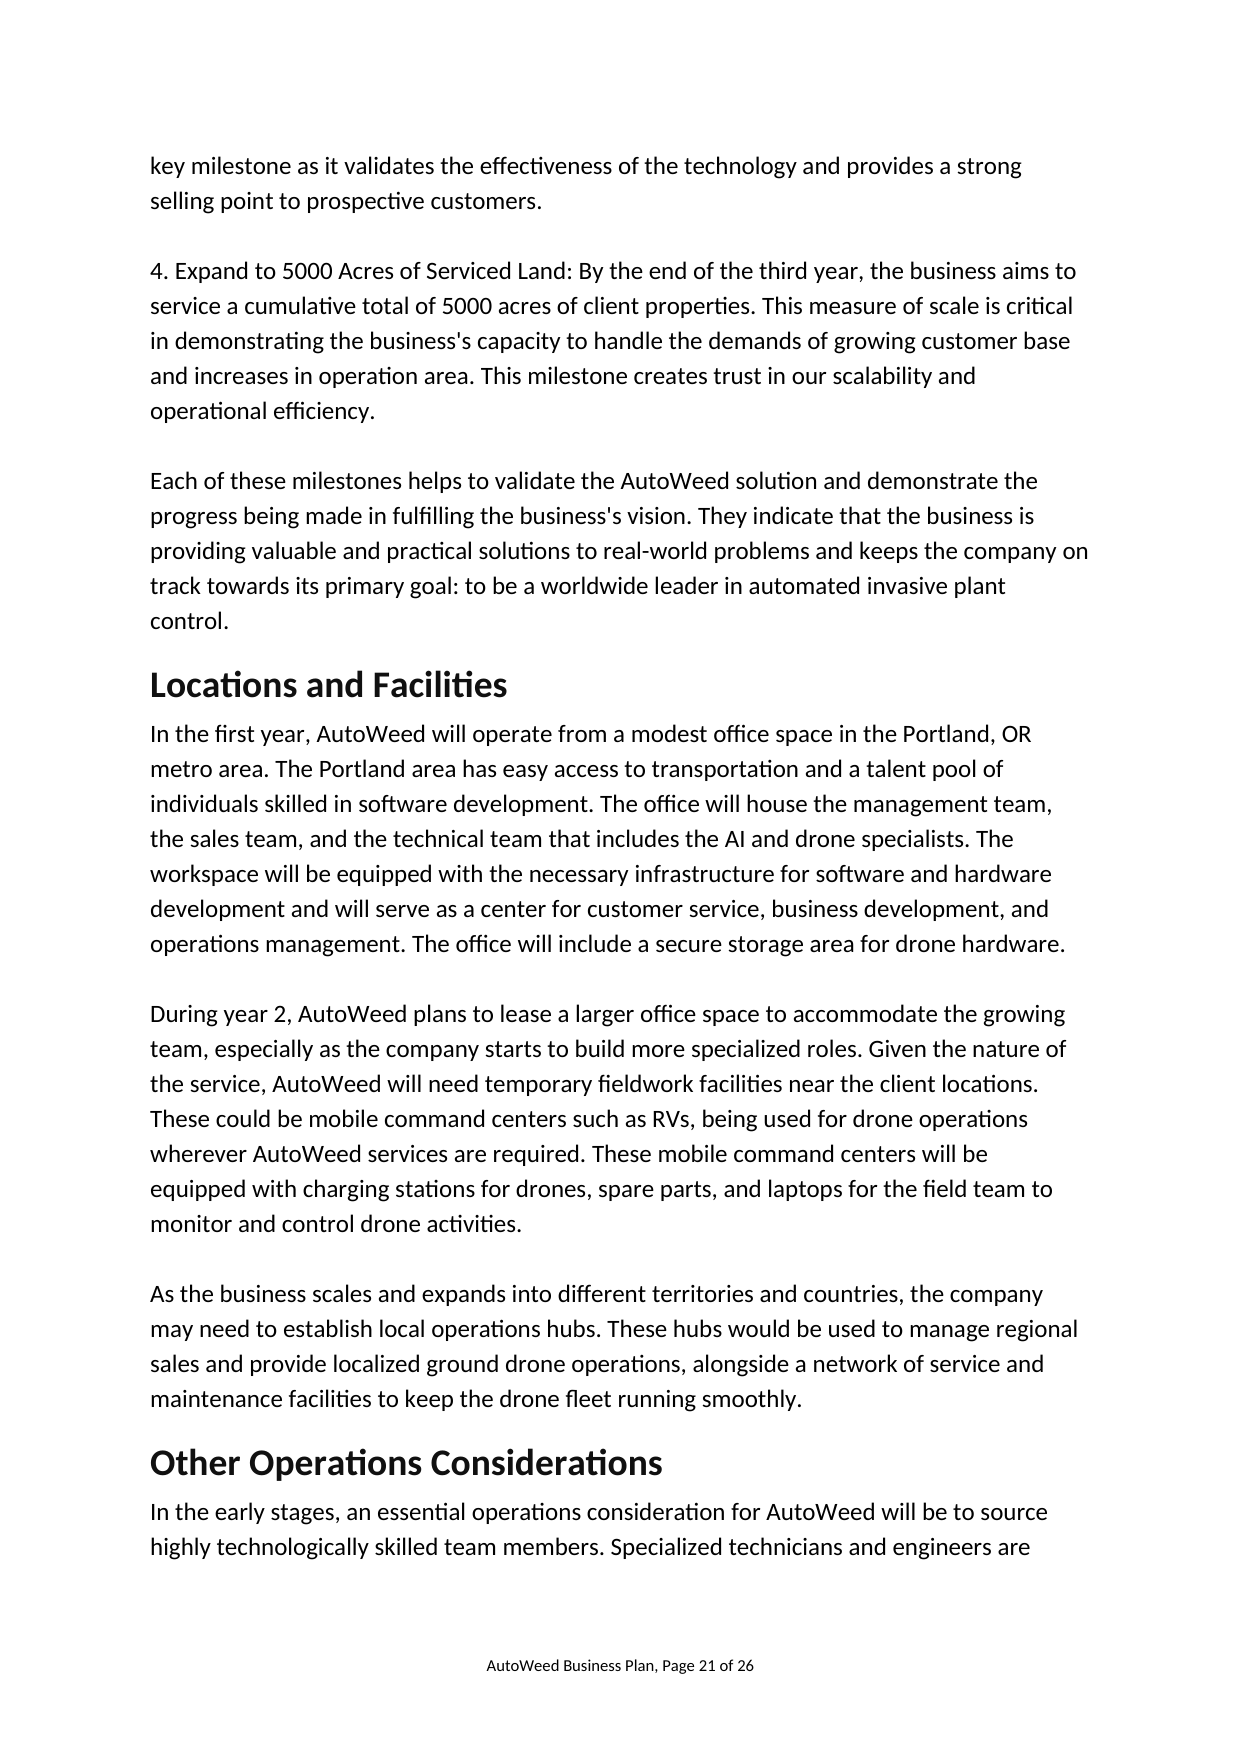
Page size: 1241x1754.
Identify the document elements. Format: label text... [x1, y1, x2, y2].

subtitle Other Operations Considerations [150, 1439, 1090, 1485]
text Each of these milestones helps to validate the AutoWeed solution and demonstrate the progress being made in fulfilling the business's vision. They indicate that the business is providing valuable and practical solutions to real-world problems and keeps the company on track towards its primary goal: to be a worldwide leader in automated invasive plant control. [150, 465, 1090, 636]
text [150, 1496, 1090, 1562]
subtitle Locations and Facilities [150, 661, 1090, 707]
text 4. Expand to 5000 Acres of Serviced Land: By the end of the third year, the business aims to service a cumulative total of 5000 acres of client properties. This measure of scale is critical in demonstrating the business's capacity to handle the demands of growing customer base and increases in operation area. This milestone creates trust in our scalability and operational efficiency. [150, 255, 1090, 426]
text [150, 150, 1090, 216]
text During year 2, AutoWeed plans to lease a larger office space to accommodate the growing team, especially as the company starts to build more specialized roles. Given the nature of the service, AutoWeed will need temporary fieldwork facilities near the client locations. These could be mobile command centers such as RVs, being used for drone operations wherever AutoWeed services are required. These mobile command centers will be equipped with charging stations for drones, spare parts, and laptops for the field team to monitor and control drone activities. [150, 998, 1090, 1239]
text In the first year, AutoWeed will operate from a modest office space in the Portland, OR metro area. The Portland area has easy access to transportation and a talent pool of individuals skilled in software development. The office will house the management team, the sales team, and the technical team that includes the AI and drone specialists. The workspace will be equipped with the necessary infrastructure for software and hardware development and will serve as a center for customer service, business development, and operations management. The office will include a secure storage area for drone hardware. [150, 718, 1090, 959]
text As the business scales and expands into different territories and countries, the company may need to establish local operations hubs. These hubs would be used to manage regional sales and provide localized ground drone operations, alongside a network of service and maintenance facilities to keep the drone fleet running smoothly. [150, 1278, 1090, 1414]
